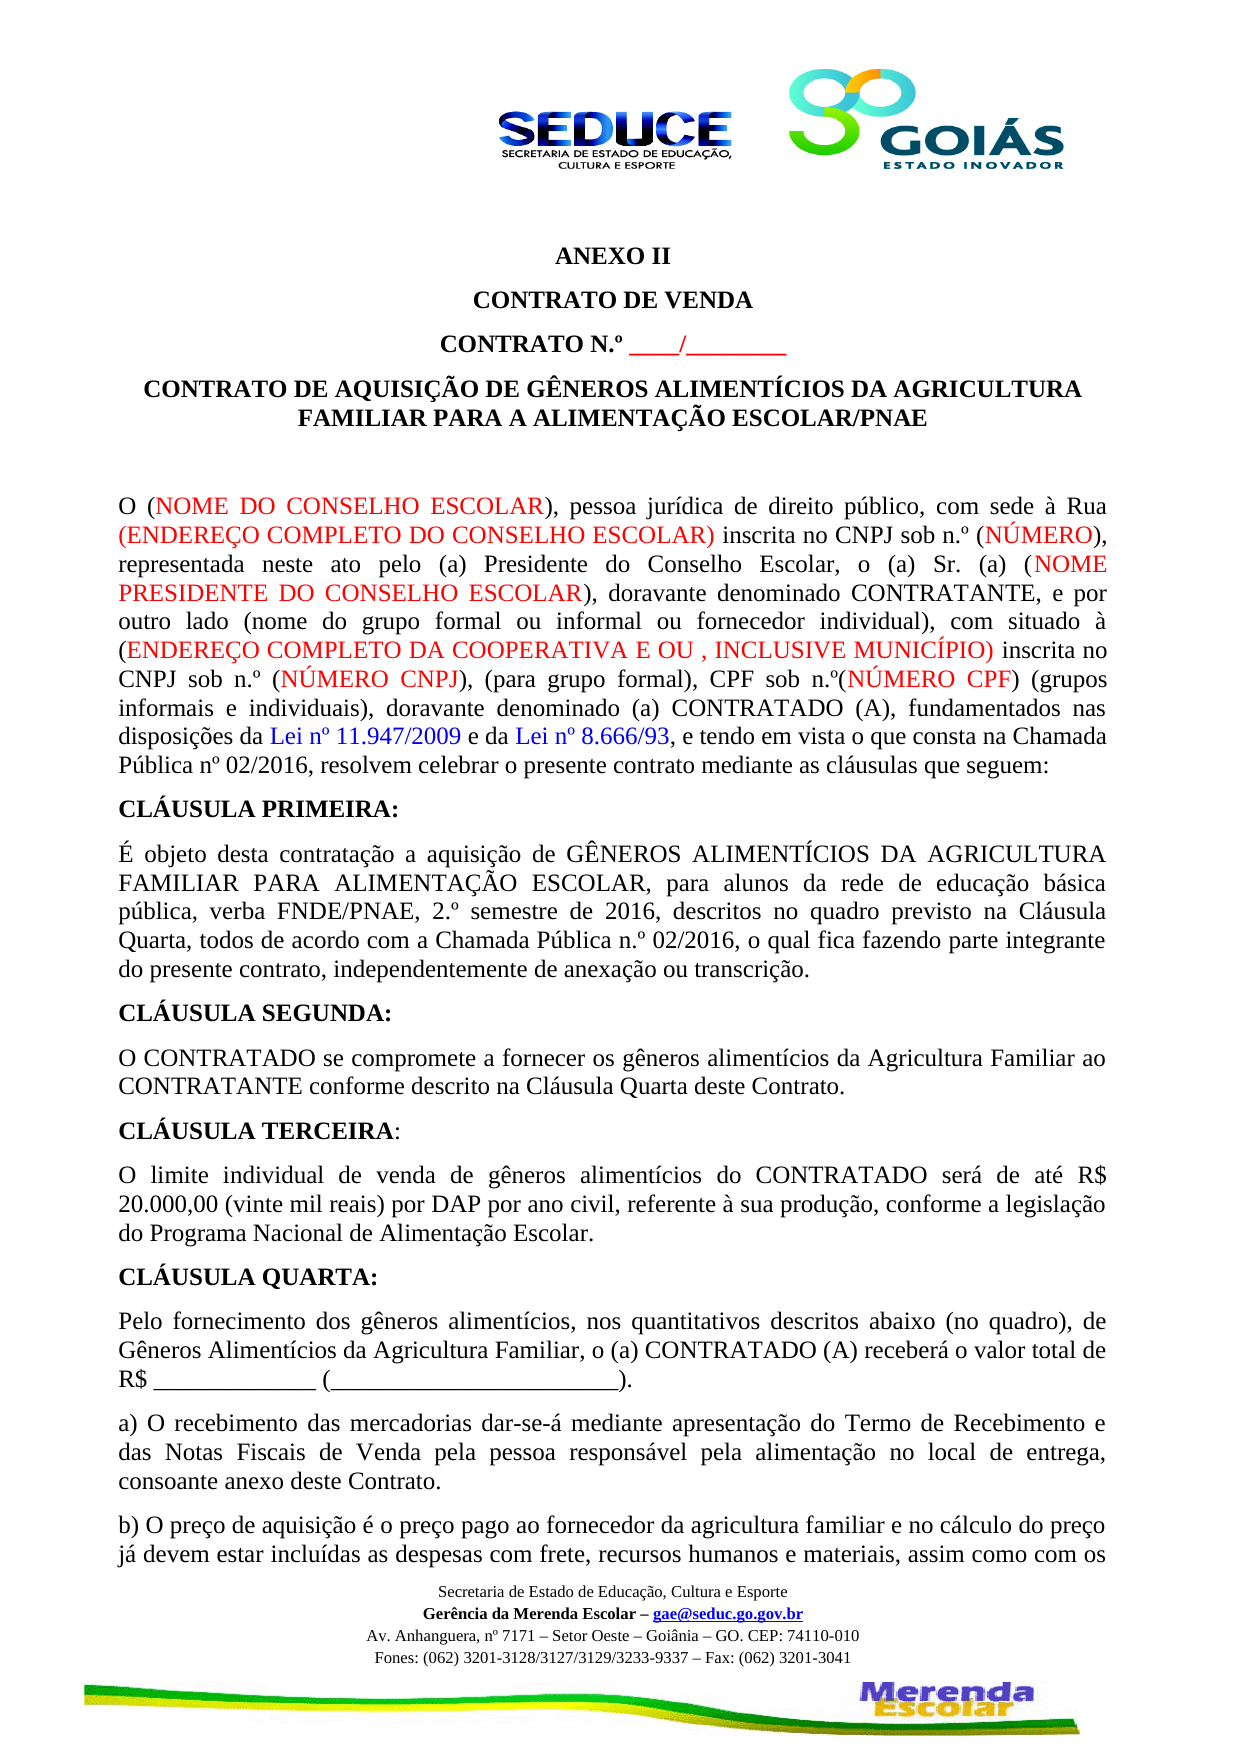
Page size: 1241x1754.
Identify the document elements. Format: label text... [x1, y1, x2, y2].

text É objeto desta contratação a aquisição de GÊNEROS ALIMENTÍCIOS DA AGRICULTURA FAMILIAR PARA ALIMENTAÇÃO ESCOLAR, para alunos da rede de educação básica pública, verba FNDE/PNAE, 2.º semestre de 2016, descritos no quadro previsto na Cláusula Quarta, todos de acordo com a Chamada Pública n.º 02/2016, o qual fica fazendo parte integrante do presente contrato, independentemente de anexação ou transcrição. [118, 839, 1107, 983]
text a) O recebimento das mercadorias dar-se-á mediante apresentação do Termo de Recebimento e das Notas Fiscais de Venda pela pessoa responsável pela alimentação no local de entrega, consoante anexo deste Contrato. [118, 1408, 1107, 1494]
text CONTRATO DE AQUISIÇÃO DE GÊNEROS ALIMENTÍCIOS DA AGRICULTURA FAMILIAR PARA A ALIMENTAÇÃO ESCOLAR/PNAE [118, 374, 1107, 431]
text ANEXO II [118, 241, 1107, 269]
picture [477, 59, 1108, 197]
text CLÁUSULA PRIMEIRA: [118, 794, 1107, 823]
text O CONTRATADO se compromete a fornecer os gêneros alimentícios da Agricultura Familiar ao CONTRATANTE conforme descrito na Cláusula Quarta deste Contrato. [118, 1043, 1107, 1100]
text CLÁUSULA SEGUNDA: [118, 998, 1107, 1027]
text O limite individual de venda de gêneros alimentícios do CONTRATADO será de até R$ 20.000,00 (vinte mil reais) por DAP por ano civil, referente à sua produção, conforme a legislação do Programa Nacional de Alimentação Escolar. [118, 1160, 1107, 1246]
text CONTRATO DE VENDA [118, 285, 1107, 314]
text O (NOME DO CONSELHO ESCOLAR), pessoa jurídica de direito público, com sede à Rua (ENDEREÇO COMPLETO DO CONSELHO ESCOLAR) inscrita no CNPJ sob n.º (NÚMERO), representada neste ato pelo (a) Presidente do Conselho Escolar, o (a) Sr. (a) (NOME PRESIDENTE DO CONSELHO ESCOLAR), doravante denominado CONTRATANTE, e por outro lado (nome do grupo formal ou informal ou fornecedor individual), com situado à (ENDEREÇO COMPLETO DA COOPERATIVA E OU , INCLUSIVE MUNICÍPIO) inscrita no CNPJ sob n.º (NÚMERO CNPJ), (para grupo formal), CPF sob n.º(NÚMERO CPF) (grupos informais e individuais), doravante denominado (a) CONTRATADO (A), fundamentados nas disposições da Lei nº 11.947/2009 e da Lei nº 8.666/93, e tendo em vista o que consta na Chamada Pública nº 02/2016, resolvem celebrar o presente contrato mediante as cláusulas que seguem: [118, 491, 1107, 779]
text Pelo fornecimento dos gêneros alimentícios, nos quantitativos descritos abaixo (no quadro), de Gêneros Alimentícios da Agricultura Familiar, o (a) CONTRATADO (A) receberá o valor total de R$ _____________ (_______________________). [118, 1306, 1107, 1393]
text CONTRATO N.º ____/________ [118, 329, 1107, 358]
text CLÁUSULA QUARTA: [118, 1262, 1107, 1291]
text CLÁUSULA TERCEIRA: [118, 1116, 1107, 1144]
